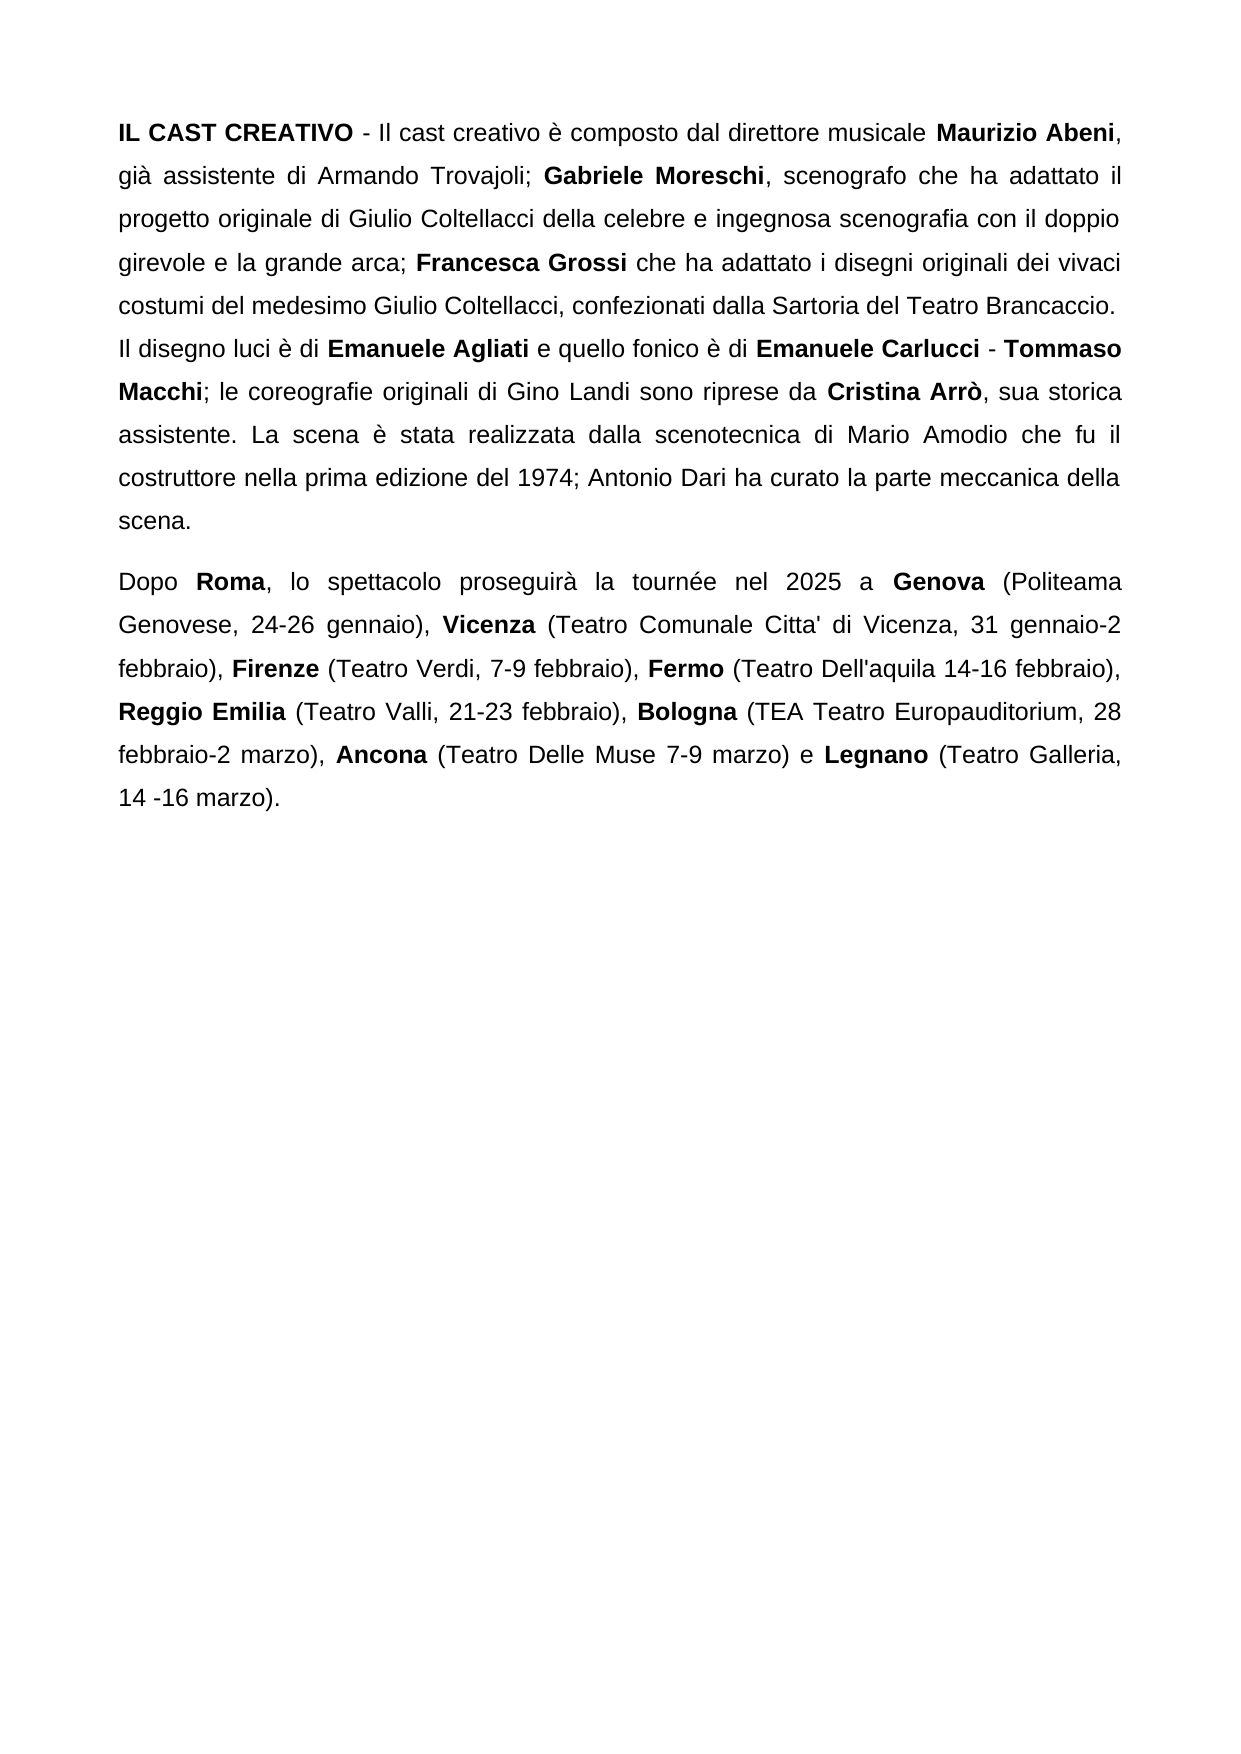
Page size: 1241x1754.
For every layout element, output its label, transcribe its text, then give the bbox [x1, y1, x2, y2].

text Il disegno luci è di Emanuele Agliati e quello fonico è di Emanuele Carlucci - Tommaso Macchi; le coreografie originali di Gino Landi sono riprese da Cristina Arrò, sua storica assistente. La scena è stata realizzata dalla scenotecnica di Mario Amodio che fu il costruttore nella prima edizione del 1974; Antonio Dari ha curato la parte meccanica della scena. [118, 334, 1122, 535]
text IL CAST CREATIVO - Il cast creativo è composto dal direttore musicale Maurizio Abeni, già assistente di Armando Trovajoli; Gabriele Moreschi, scenografo che ha adattato il progetto originale di Giulio Coltellacci della celebre e ingegnosa scenografia con il doppio girevole e la grande arca; Francesca Grossi che ha adattato i disegni originali dei vivaci costumi del medesimo Giulio Coltellacci, confezionati dalla Sartoria del Teatro Brancaccio. [118, 118, 1122, 319]
text Dopo Roma, lo spettacolo proseguirà la tournée nel 2025 a Genova (Politeama Genovese, 24-26 gennaio), Vicenza (Teatro Comunale Citta' di Vicenza, 31 gennaio-2 febbraio), Firenze (Teatro Verdi, 7-9 febbraio), Fermo (Teatro Dell'aquila 14-16 febbraio), Reggio Emilia (Teatro Valli, 21-23 febbraio), Bologna (TEA Teatro Europauditorium, 28 febbraio-2 marzo), Ancona (Teatro Delle Muse 7-9 marzo) e Legnano (Teatro Galleria, 14 -16 marzo). [118, 567, 1122, 812]
